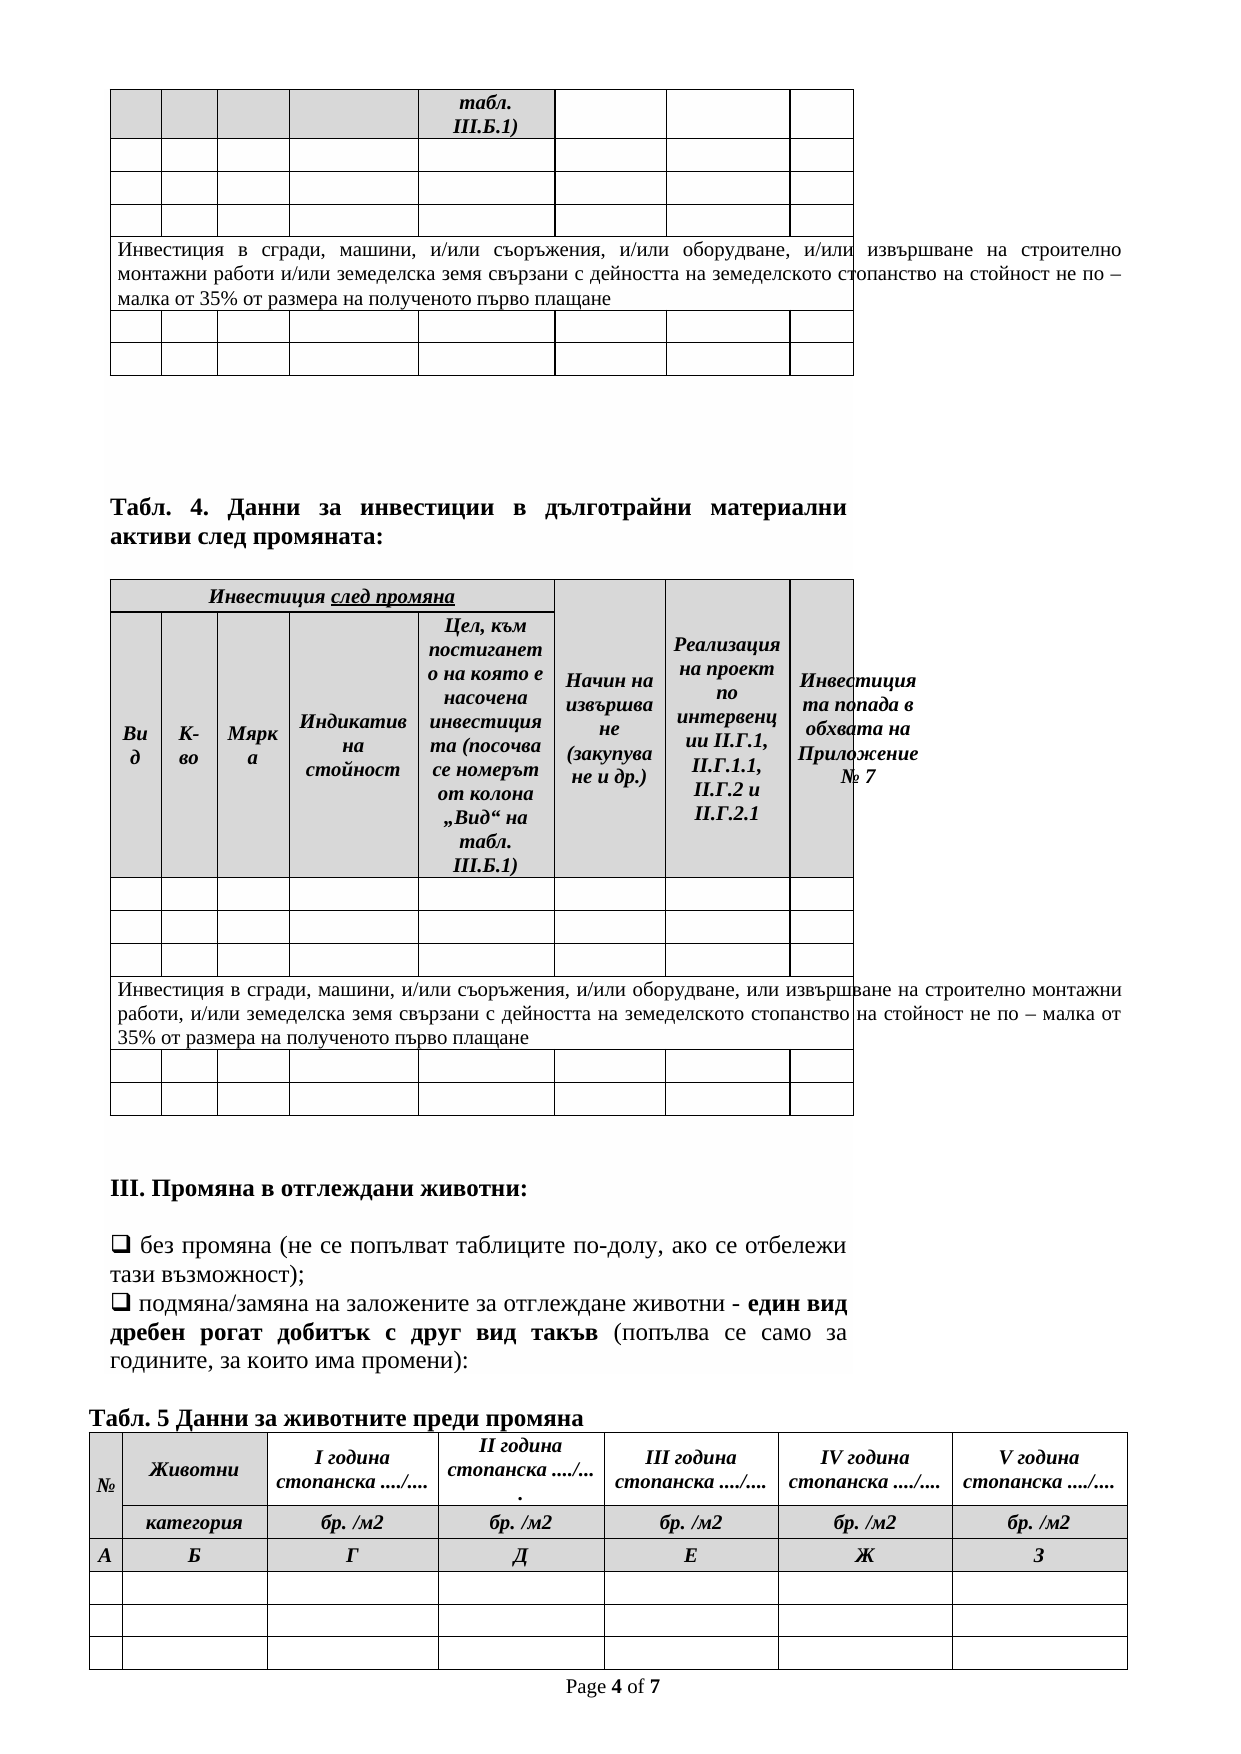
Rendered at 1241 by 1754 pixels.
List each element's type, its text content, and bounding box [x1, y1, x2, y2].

table_header I година стопанска ..../.... [268, 1433, 438, 1505]
table_cell [953, 1572, 1127, 1603]
table_cell [439, 1637, 604, 1669]
table_cell Е [605, 1539, 778, 1571]
table_cell [90, 1605, 122, 1636]
table_cell [123, 1637, 267, 1669]
table_cell [779, 1637, 952, 1669]
table_header № [90, 1433, 122, 1538]
table_cell [605, 1572, 778, 1603]
table_header IV година стопанска ..../.... [779, 1433, 952, 1505]
table_cell [953, 1637, 1127, 1669]
table_cell [779, 1572, 952, 1603]
table_cell [953, 1605, 1127, 1636]
table_cell бр. /м2 [268, 1506, 438, 1538]
table_cell [439, 1605, 604, 1636]
table_cell [90, 1637, 122, 1669]
table_cell [605, 1637, 778, 1669]
table_cell [268, 1637, 438, 1669]
table_cell З [953, 1539, 1127, 1571]
table_cell [439, 1572, 604, 1603]
table_cell Ж [779, 1539, 952, 1571]
table_cell Д [439, 1539, 604, 1571]
table_cell бр. /м2 [439, 1506, 604, 1538]
table_cell [605, 1605, 778, 1636]
table_cell А [90, 1539, 122, 1571]
table_cell [90, 1572, 122, 1603]
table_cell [104, 89, 853, 1374]
table_cell [123, 1572, 267, 1603]
table_cell [268, 1605, 438, 1636]
table_header Животни [123, 1433, 267, 1505]
table_cell бр. /м2 [605, 1506, 778, 1538]
text Табл. 5 Данни за животните преди промяна [89, 1403, 1137, 1432]
table_cell [123, 1605, 267, 1636]
table_header II година стопанска ..../.... [439, 1433, 604, 1505]
table_cell Б [123, 1539, 267, 1571]
table_header V година стопанска ..../.... [953, 1433, 1127, 1505]
table_cell бр. /м2 [953, 1506, 1127, 1538]
table_header III година стопанска ..../.... [605, 1433, 778, 1505]
table_cell категория [123, 1506, 267, 1538]
table_cell [268, 1572, 438, 1603]
table_cell Г [268, 1539, 438, 1571]
table_cell [779, 1605, 952, 1636]
table_cell бр. /м2 [779, 1506, 952, 1538]
